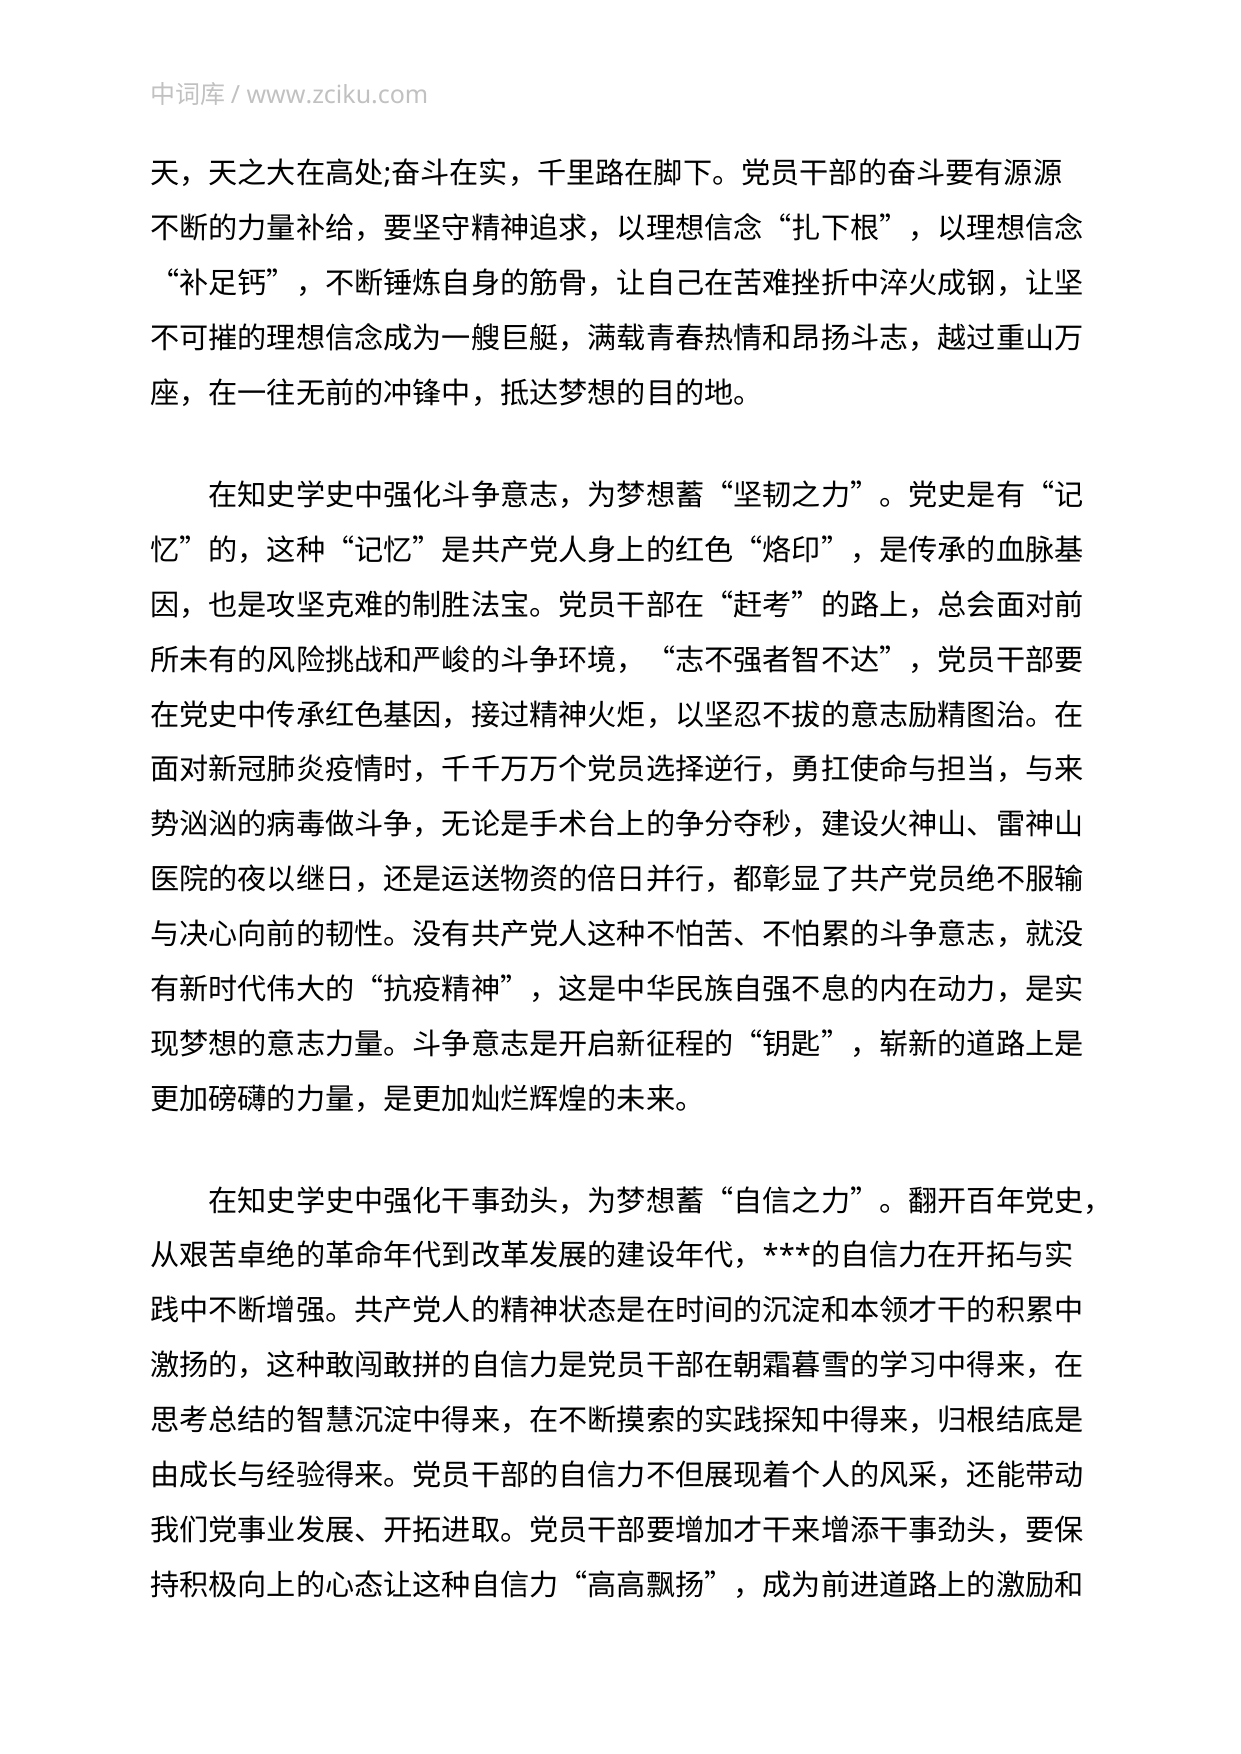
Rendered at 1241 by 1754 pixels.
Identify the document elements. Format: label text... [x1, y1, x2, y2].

text 在知史学史中强化斗争意志，为梦想蓄“坚韧之力”。党史是有“记忆”的，这种“记忆”是共产党人身上的红色“烙印”，是传承的血脉基因，也是攻坚克难的制胜法宝。党员干部在“赶考”的路上，总会面对前所未有的风险挑战和严峻的斗争环境，“志不强者智不达”，党员干部要在党史中传承红色基因，接过精神火炬，以坚忍不拔的意志励精图治。在面对新冠肺炎疫情时，千千万万个党员选择逆行，勇扛使命与担当，与来势汹汹的病毒做斗争，无论是手术台上的争分夺秒，建设火神山、雷神山医院的夜以继日，还是运送物资的倍日并行，都彰显了共产党员绝不服输与决心向前的韧性。没有共产党人这种不怕苦、不怕累的斗争意志，就没有新时代伟大的“抗疫精神”，这是中华民族自强不息的内在动力，是实现梦想的意志力量。斗争意志是开启新征程的“钥匙”，崭新的道路上是更加磅礴的力量，是更加灿烂辉煌的未来。 [150, 471, 1090, 1118]
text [150, 1177, 1090, 1604]
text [150, 150, 1090, 412]
